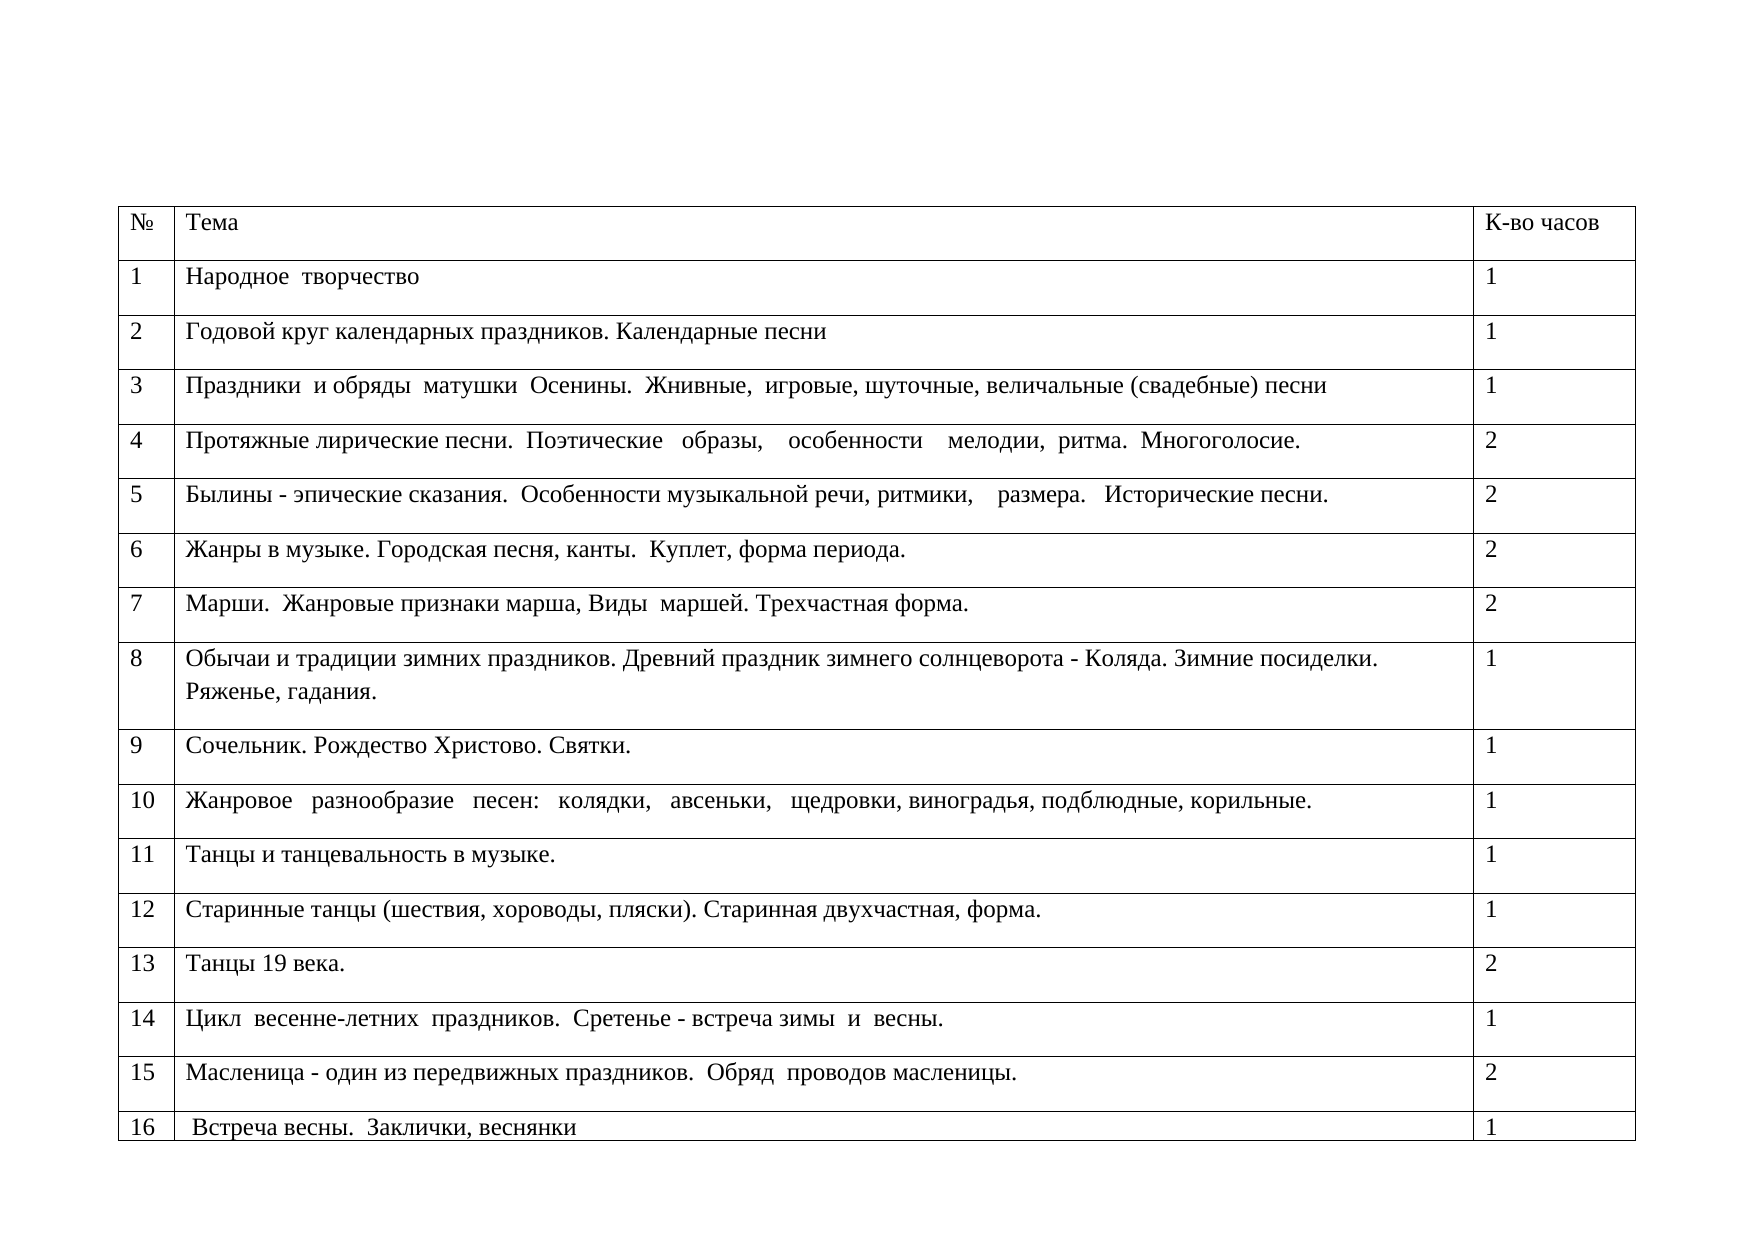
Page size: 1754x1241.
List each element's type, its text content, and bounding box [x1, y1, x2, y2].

table_cell 1 [1474, 1112, 1635, 1140]
table_cell Танцы 19 века. [175, 948, 1473, 1002]
table_cell 8 [119, 643, 174, 729]
table_cell 2 [119, 316, 174, 369]
table_cell 1 [1474, 316, 1635, 369]
table_cell 5 [119, 479, 174, 533]
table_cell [175, 1112, 1473, 1140]
table_cell 13 [119, 948, 174, 1002]
table_cell 2 [1474, 1057, 1635, 1111]
table_cell 2 [1474, 588, 1635, 642]
table_cell 2 [1474, 425, 1635, 478]
table_cell Жанровое разнообразие песен: колядки, авсеньки, щедровки, виноградья, подблюдные, корильные. [175, 785, 1473, 838]
table_cell Протяжные лирические песни. Поэтические образы, особенности мелодии, ритма. Многоголосие. [175, 425, 1473, 478]
table_cell 3 [119, 370, 174, 424]
table_cell 11 [119, 839, 174, 893]
table_cell 16 [119, 1112, 174, 1140]
table_cell 1 [1474, 894, 1635, 947]
table_cell 9 [119, 730, 174, 784]
table_cell Праздники и обряды матушки Осенины. Жнивные, игровые, шуточные, величальные (свадебные) песни [175, 370, 1473, 424]
table_cell 2 [1474, 479, 1635, 533]
table_cell 1 [1474, 785, 1635, 838]
table_cell 2 [1474, 948, 1635, 1002]
table_cell Годовой круг календарных праздников. Календарные песни [175, 316, 1473, 369]
table_cell Старинные танцы (шествия, хороводы, пляски). Старинная двухчастная, форма. [175, 894, 1473, 947]
table_cell 6 [119, 534, 174, 587]
table_cell 1 [1474, 1003, 1635, 1056]
table_cell 1 [1474, 261, 1635, 315]
table_cell 1 [1474, 370, 1635, 424]
table_cell 1 [1474, 643, 1635, 729]
table_cell 1 [119, 261, 174, 315]
table_header Тема [175, 207, 1473, 260]
table_cell Былины - эпические сказания. Особенности музыкальной речи, ритмики, размера. Исторические песни. [175, 479, 1473, 533]
table_cell 7 [119, 588, 174, 642]
table_cell Марши. Жанровые признаки марша, Виды маршей. Трехчастная форма. [175, 588, 1473, 642]
table_cell Масленица - один из передвижных праздников. Обряд проводов масленицы. [175, 1057, 1473, 1111]
table_cell Обычаи и традиции зимних праздников. Древний праздник зимнего солнцеворота - Коляда. Зимние посиделки. Ряженье, гадания. [175, 643, 1473, 729]
table_cell Народное творчество [175, 261, 1473, 315]
table_cell 4 [119, 425, 174, 478]
table_cell 14 [119, 1003, 174, 1056]
table_cell 1 [1474, 730, 1635, 784]
table_cell 2 [1474, 534, 1635, 587]
table_cell 15 [119, 1057, 174, 1111]
table_cell 1 [1474, 839, 1635, 893]
table_cell Танцы и танцевальность в музыке. [175, 839, 1473, 893]
table_header К-во часов [1474, 207, 1635, 260]
table_cell Сочельник. Рождество Христово. Святки. [175, 730, 1473, 784]
table_cell 10 [119, 785, 174, 838]
table_header № [119, 207, 174, 260]
table_cell Цикл весенне-летних праздников. Сретенье - встреча зимы и весны. [175, 1003, 1473, 1056]
table_cell 12 [119, 894, 174, 947]
table_cell Жанры в музыке. Городская песня, канты. Куплет, форма периода. [175, 534, 1473, 587]
